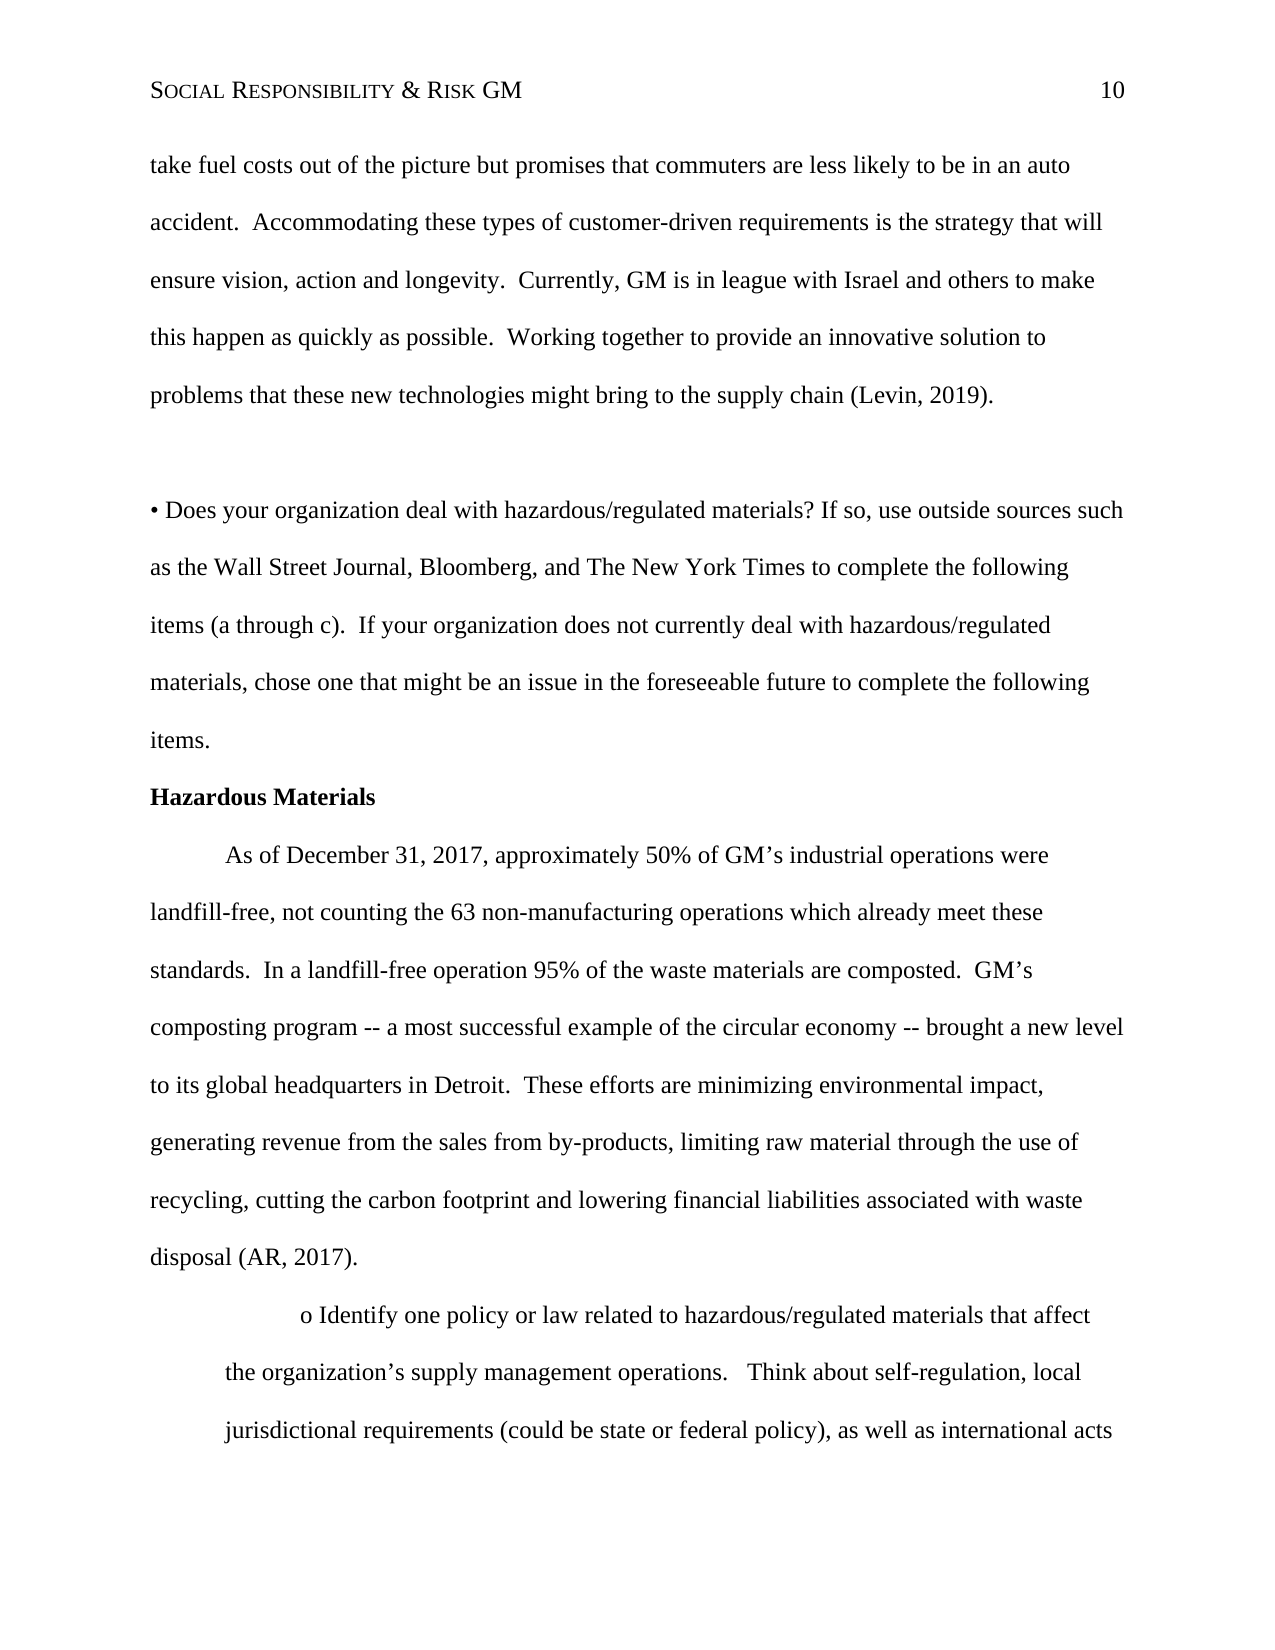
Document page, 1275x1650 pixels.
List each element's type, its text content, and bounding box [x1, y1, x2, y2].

text Hazardous Materials [150, 782, 1125, 811]
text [150, 150, 1125, 409]
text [225, 1300, 1125, 1444]
text • Does your organization deal with hazardous/regulated materials? If so, use outside sources such as the Wall Street Journal, Bloomberg, and The New York Times to complete the following items (a through c). If your organization does not currently deal with hazardous/regulated materials, chose one that might be an issue in the foreseeable future to complete the following items. [150, 495, 1125, 754]
text As of December 31, 2017, approximately 50% of GM’s industrial operations were landfill-free, not counting the 63 non-manufacturing operations which already meet these standards. In a landfill-free operation 95% of the waste materials are composted. GM’s composting program -- a most successful example of the circular economy -- brought a new level to its global headquarters in Detroit. These efforts are minimizing environmental impact, generating revenue from the sales from by-products, limiting raw material through the use of recycling, cutting the carbon footprint and lowering financial liabilities associated with waste disposal (AR, 2017). [150, 840, 1125, 1271]
